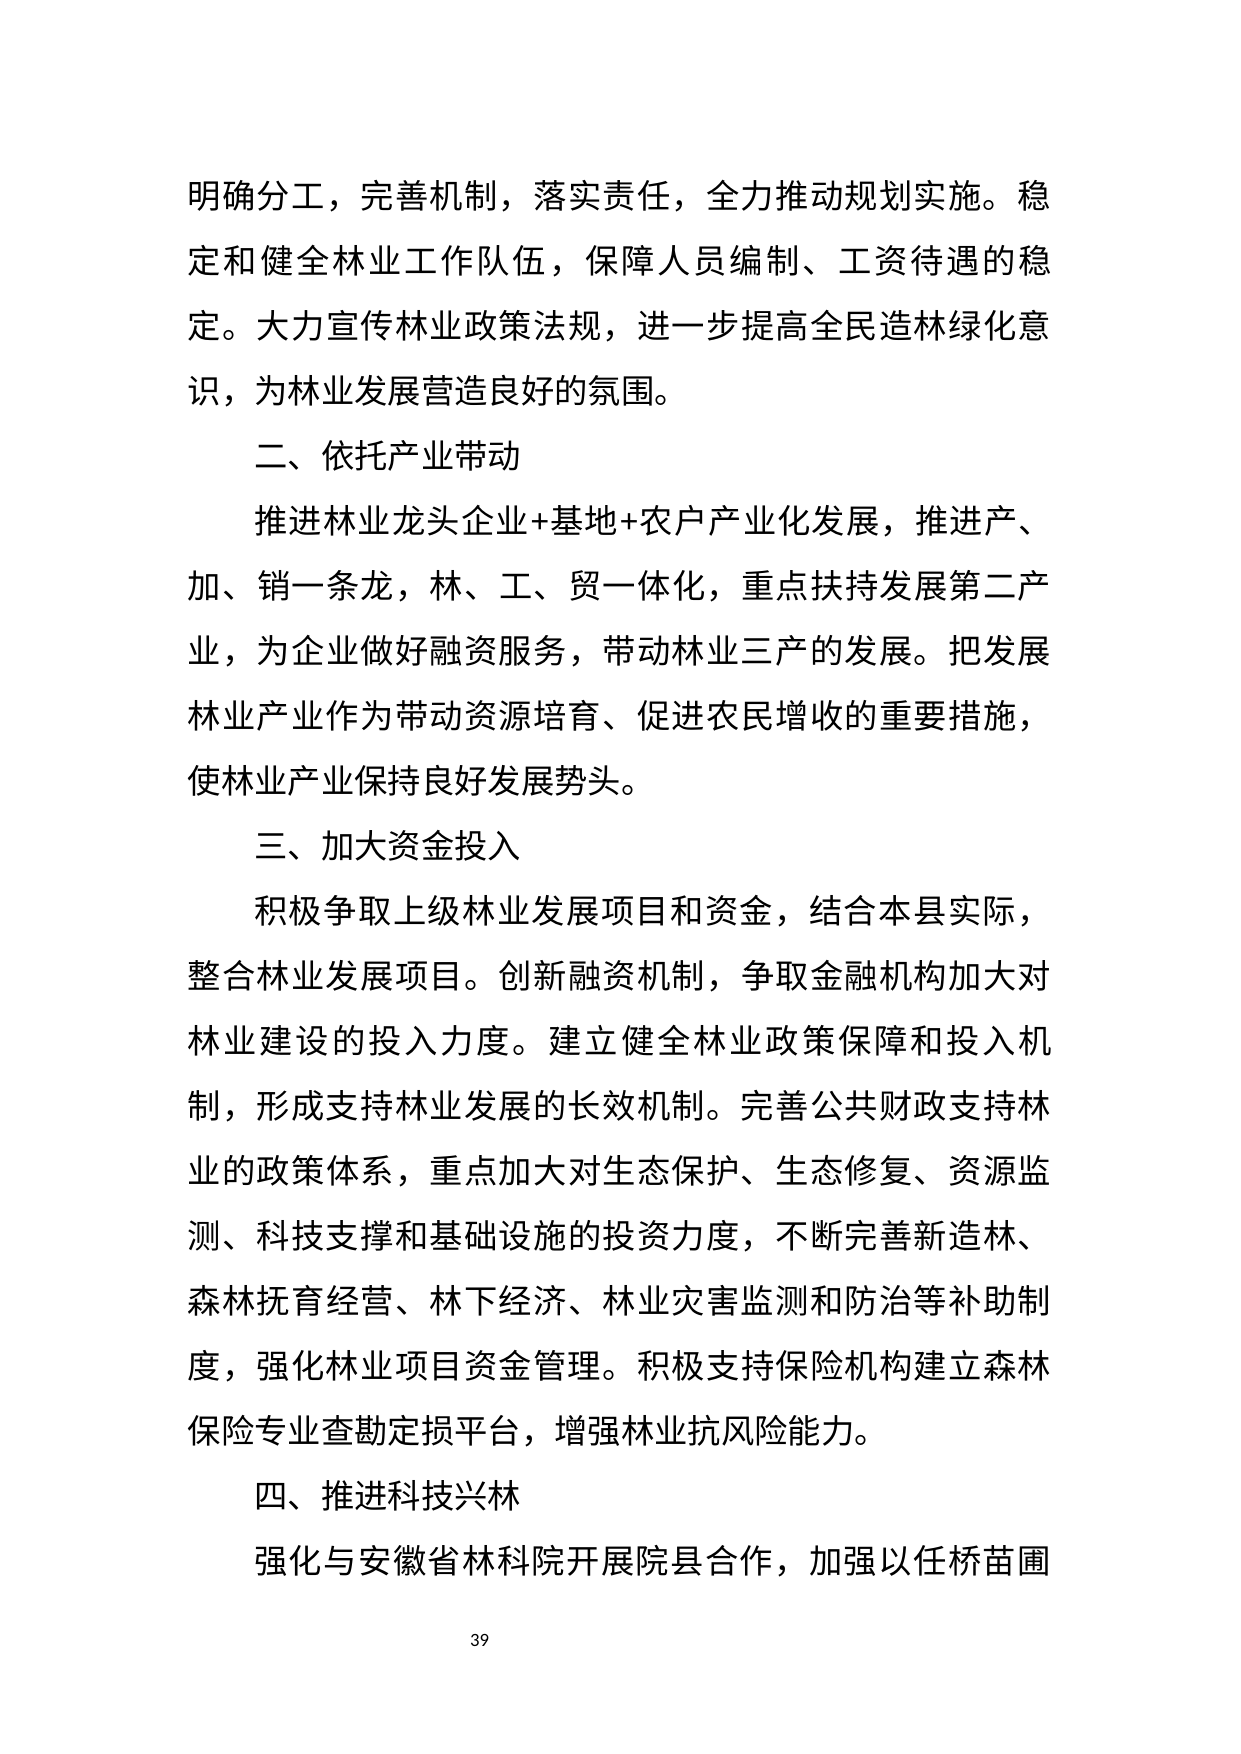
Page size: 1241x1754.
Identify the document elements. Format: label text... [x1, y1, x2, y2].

subtitle 二、依托产业带动 [187, 422, 1053, 487]
text 积极争取上级林业发展项目和资金，结合本县实际，整合林业发展项目。创新融资机制，争取金融机构加大对林业建设的投入力度。建立健全林业政策保障和投入机制，形成支持林业发展的长效机制。完善公共财政支持林业的政策体系，重点加大对生态保护、生态修复、资源监测、科技支撑和基础设施的投资力度，不断完善新造林、森林抚育经营、林下经济、林业灾害监测和防治等补助制度，强化林业项目资金管理。积极支持保险机构建立森林保险专业查勘定损平台，增强林业抗风险能力。 [187, 877, 1053, 1462]
subtitle 四、推进科技兴林 [187, 1462, 1053, 1527]
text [187, 1527, 1053, 1592]
text 推进林业龙头企业+基地+农户产业化发展，推进产、加、销一条龙，林、工、贸一体化，重点扶持发展第二产业，为企业做好融资服务，带动林业三产的发展。把发展林业产业作为带动资源培育、促进农民增收的重要措施，使林业产业保持良好发展势头。 [187, 487, 1053, 812]
subtitle 三、加大资金投入 [187, 812, 1053, 877]
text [187, 162, 1053, 422]
